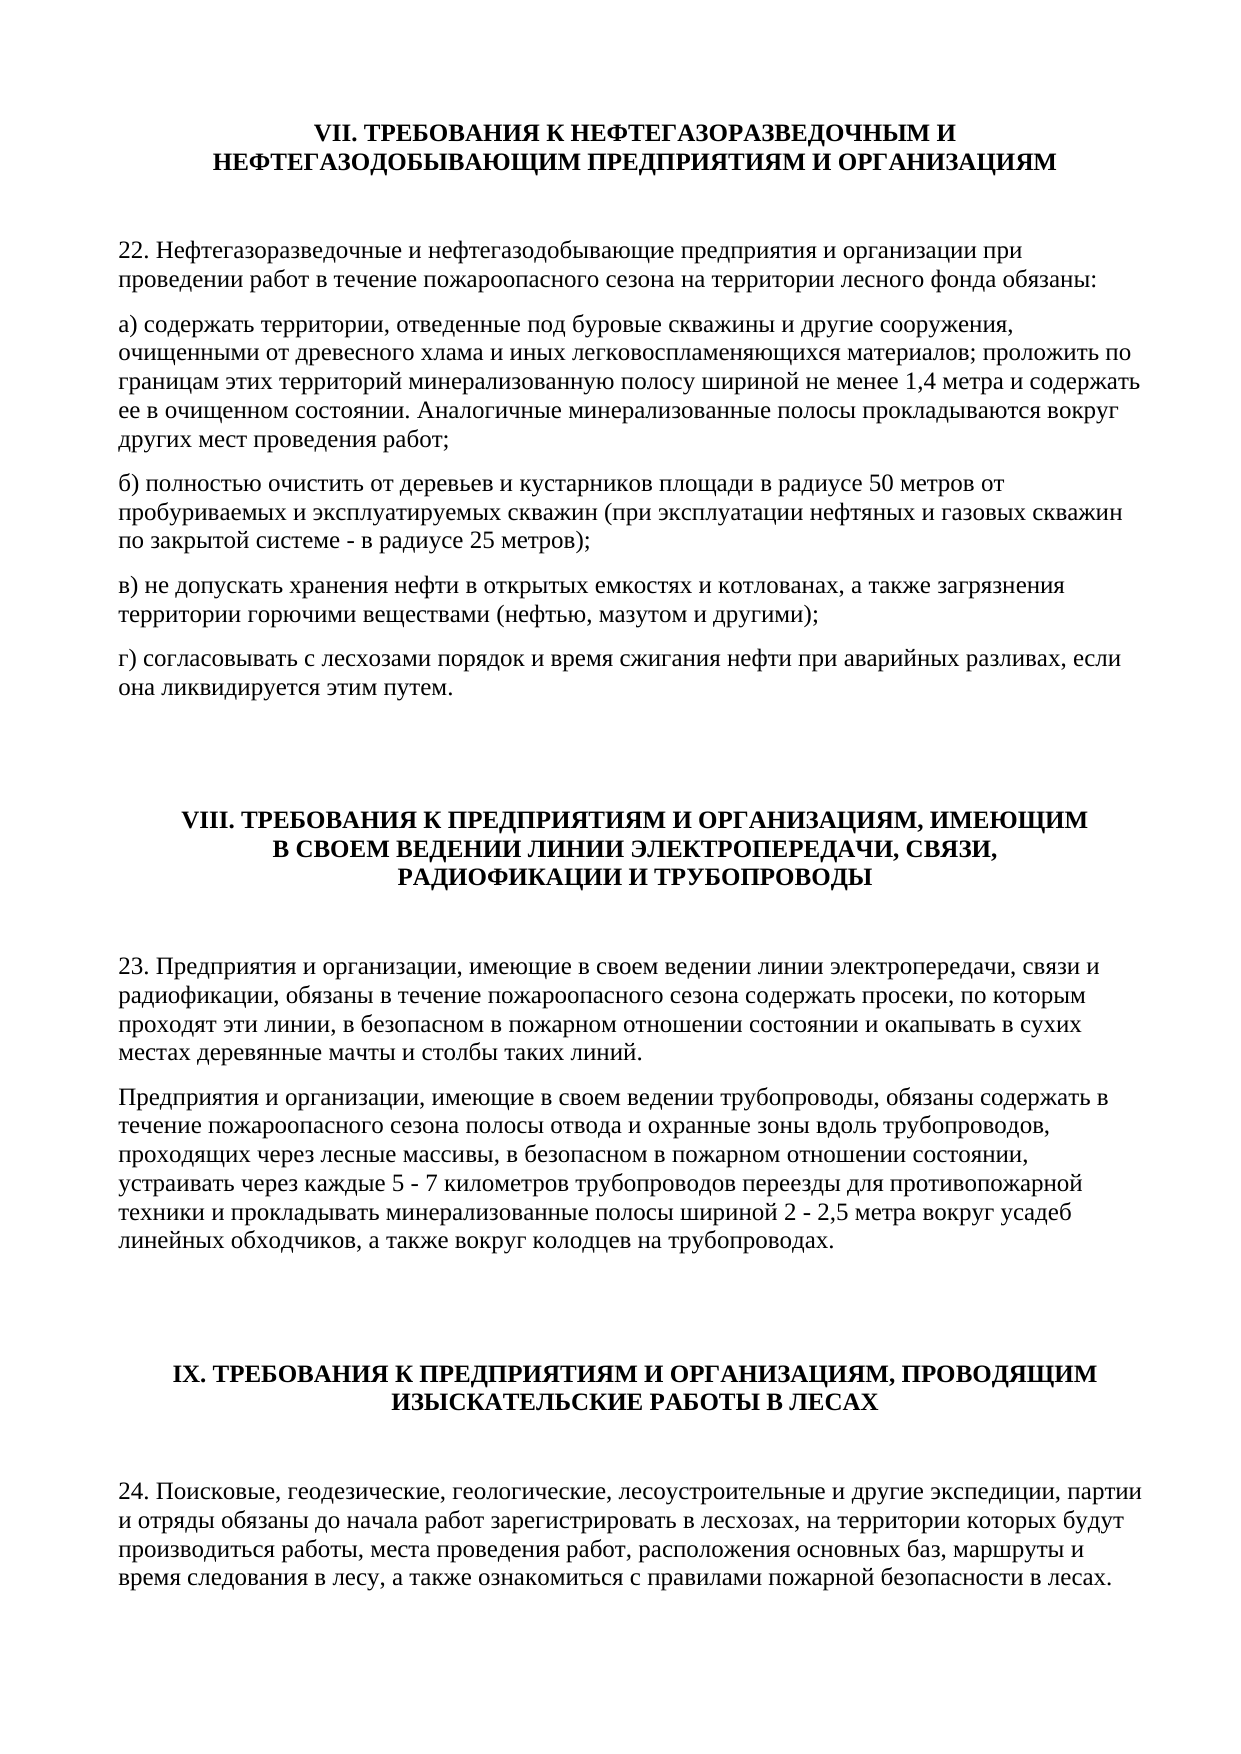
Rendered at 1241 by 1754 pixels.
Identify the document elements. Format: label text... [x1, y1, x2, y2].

text г) согласовывать с лесхозами порядок и время сжигания нефти при аварийных разливах, если она ликвидируется этим путем. [118, 643, 1152, 701]
text а) содержать территории, отведенные под буровые скважины и другие сооружения, очищенными от древесного хлама и иных легковоспламеняющихся материалов; проложить по границам этих территорий минерализованную полосу шириной не менее 1,4 метра и содержать ее в очищенном состоянии. Аналогичные минерализованные полосы прокладываются вокруг других мест проведения работ; [118, 309, 1152, 452]
text Предприятия и организации, имеющие в своем ведении трубопроводы, обязаны содержать в течение пожароопасного сезона полосы отвода и охранные зоны вдоль трубопроводов, проходящих через лесные массивы, в безопасном в пожарном отношении состоянии, устраивать через каждые 5 - 7 километров трубопроводов переезды для противопожарной техники и прокладывать минерализованные полосы шириной 2 - 2,5 метра вокруг усадеб линейных обходчиков, а также вокруг колодцев на трубопроводах. [118, 1082, 1152, 1254]
text 24. Поисковые, геодезические, геологические, лесоустроительные и другие экспедиции, партии и отряды обязаны до начала работ зарегистрировать в лесхозах, на территории которых будут производиться работы, места проведения работ, расположения основных баз, маршруты и время следования в лесу, а также ознакомиться с правилами пожарной безопасности в лесах. [118, 1476, 1152, 1591]
text 22. Нефтегазоразведочные и нефтегазодобывающие предприятия и организации при проведении работ в течение пожароопасного сезона на территории лесного фонда обязаны: [118, 236, 1152, 293]
text в) не допускать хранения нефти в открытых емкостях и котлованах, а также загрязнения территории горючими веществами (нефтью, мазутом и другими); [118, 570, 1152, 627]
text 23. Предприятия и организации, имеющие в своем ведении линии электропередачи, связи и радиофикации, обязаны в течение пожароопасного сезона содержать просеки, по которым проходят эти линии, в безопасном в пожарном отношении состоянии и окапывать в сухих местах деревянные мачты и столбы таких линий. [118, 951, 1152, 1066]
text б) полностью очистить от деревьев и кустарников площади в радиусе 50 метров от пробуриваемых и эксплуатируемых скважин (при эксплуатации нефтяных и газовых скважин по закрытой системе - в радиусе 25 метров); [118, 468, 1152, 554]
text IX. ТРЕБОВАНИЯ К ПРЕДПРИЯТИЯМ И ОРГАНИЗАЦИЯМ, ПРОВОДЯЩИМ ИЗЫСКАТЕЛЬСКИЕ РАБОТЫ В ЛЕСАХ [118, 1359, 1152, 1416]
text VII. ТРЕБОВАНИЯ К НЕФТЕГАЗОРАЗВЕДОЧНЫМ И НЕФТЕГАЗОДОБЫВАЮЩИМ ПРЕДПРИЯТИЯМ И ОРГАНИЗАЦИЯМ [118, 118, 1152, 176]
text VIII. ТРЕБОВАНИЯ К ПРЕДПРИЯТИЯМ И ОРГАНИЗАЦИЯМ, ИМЕЮЩИМ В СВОЕМ ВЕДЕНИИ ЛИНИИ ЭЛЕКТРОПЕРЕДАЧИ, СВЯЗИ, РАДИОФИКАЦИИ И ТРУБОПРОВОДЫ [118, 805, 1152, 891]
